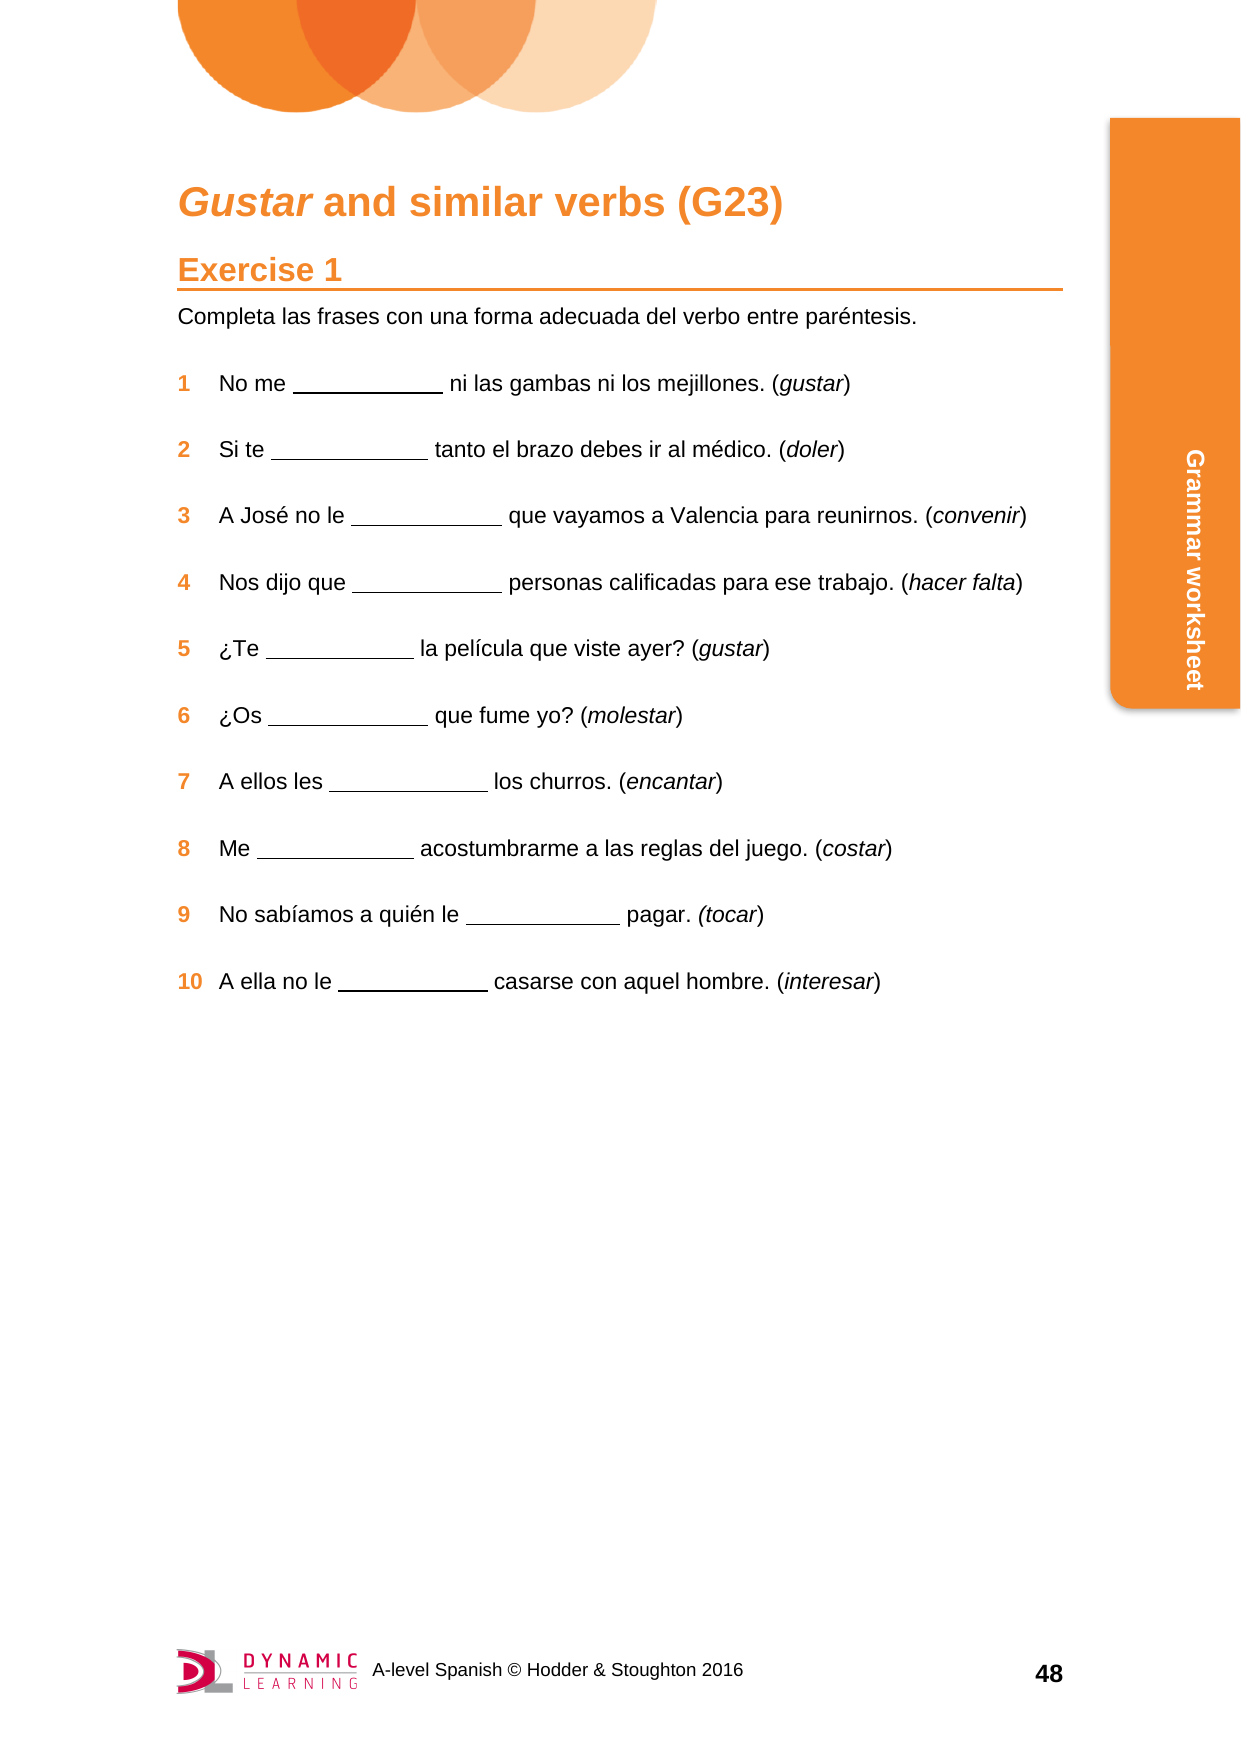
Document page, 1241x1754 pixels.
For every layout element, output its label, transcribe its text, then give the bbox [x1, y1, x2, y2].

text Gustar and similar verbs (G23) [177, 177, 1063, 225]
list 1 No me ni las gambas ni los mejillones. (gustar) [177, 369, 1063, 396]
list 3 A José no le que vayamos a Valencia para reunirnos. (convenir) [177, 502, 1063, 529]
text Completa las frases con una forma adecuada del verbo entre paréntesis. [177, 303, 1063, 329]
list 4 Nos dijo que personas calificadas para ese trabajo. (hacer falta) [177, 569, 1063, 595]
list 5 ¿Te la película que viste ayer? (gustar) [177, 635, 1063, 662]
list 8 Me acostumbrarme a las reglas del juego. (costar) [177, 835, 1063, 861]
list 9 No sabíamos a quién le pagar. (tocar) [177, 901, 1063, 928]
text Exercise 1 [177, 250, 1063, 288]
picture [177, 0, 659, 114]
list 2 Si te tanto el brazo debes ir al médico. (doler) [177, 436, 1063, 462]
list 10 A ella no le casarse con aquel hombre. (interesar) [177, 968, 1063, 994]
picture [176, 1649, 357, 1694]
list 7 A ellos les los churros. (encantar) [177, 768, 1063, 795]
list 6 ¿Os que fume yo? (molestar) [177, 702, 1063, 728]
